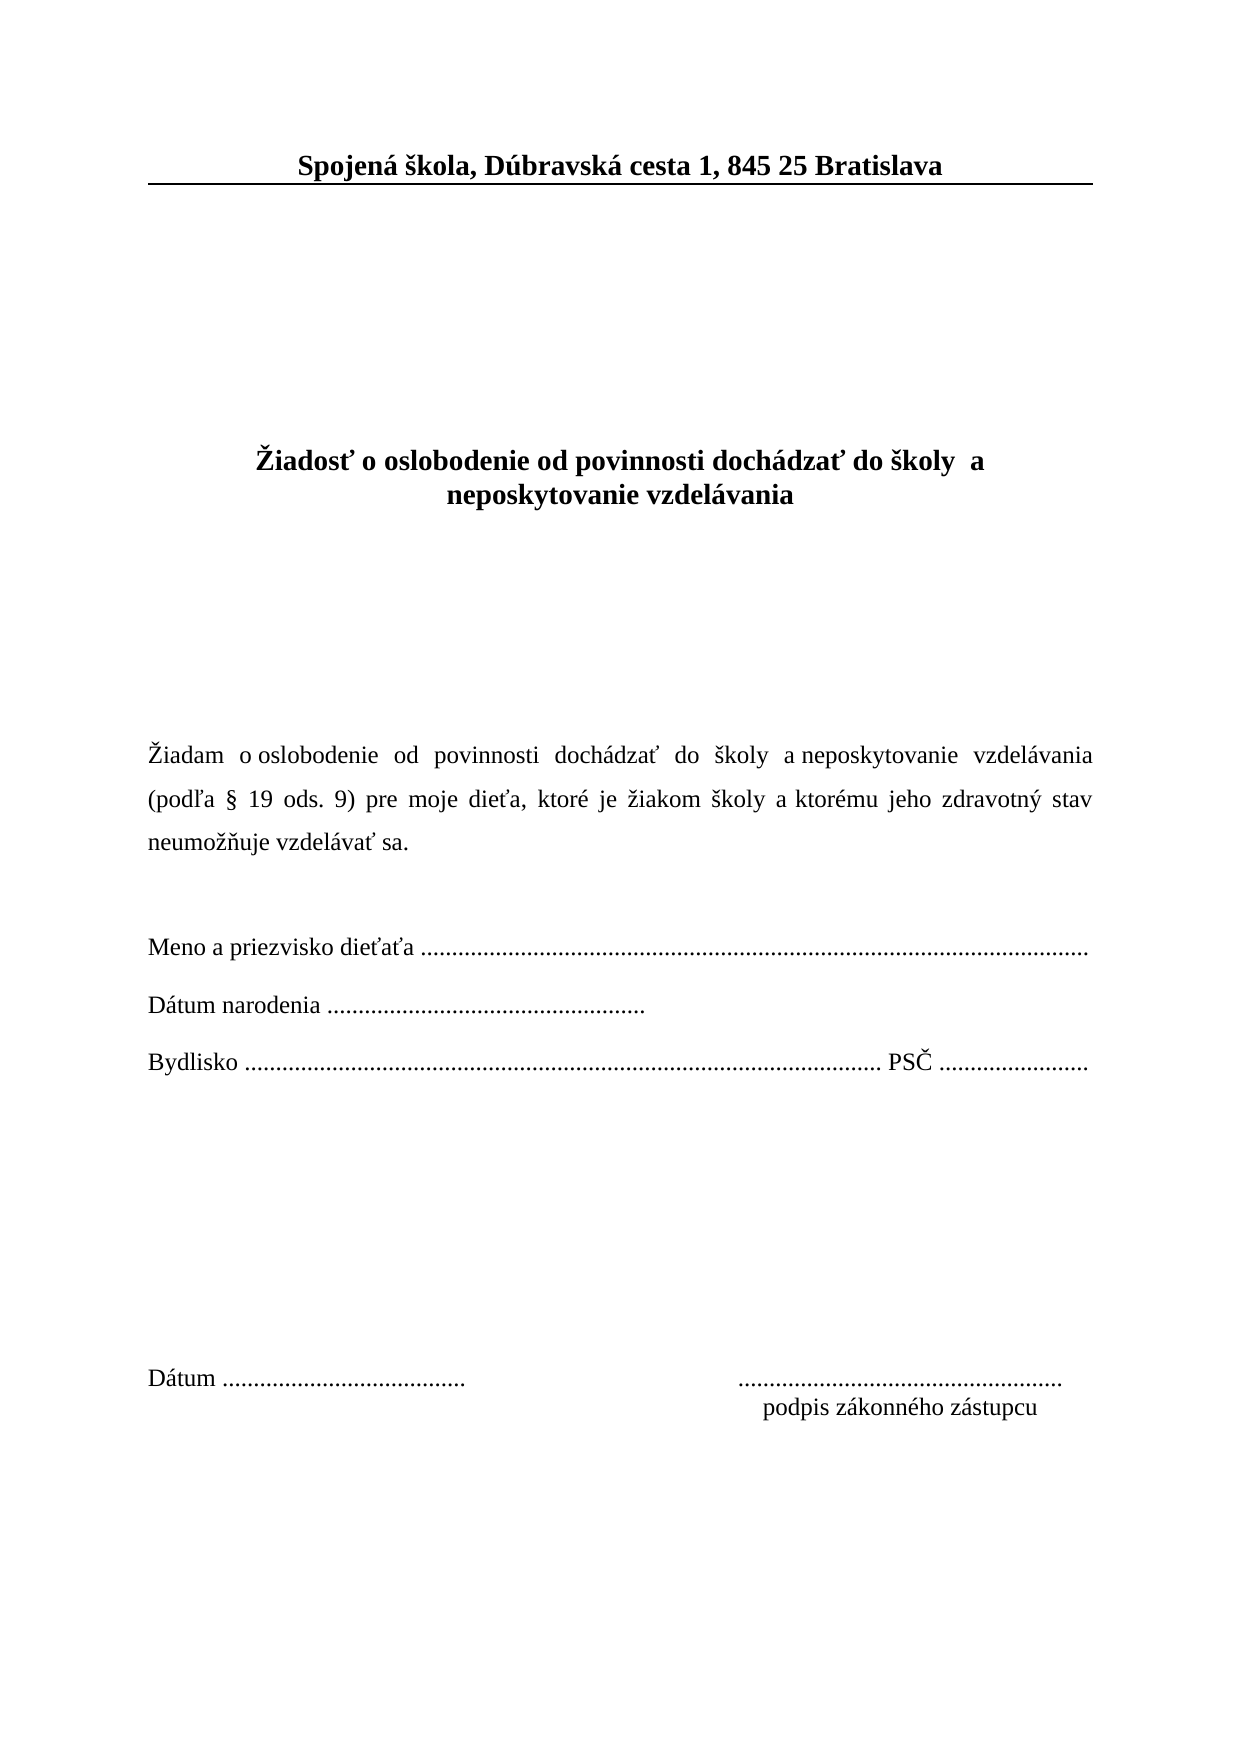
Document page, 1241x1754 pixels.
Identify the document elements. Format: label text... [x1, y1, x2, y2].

text Žiadam o oslobodenie od povinnosti dochádzať do školy a neposkytovanie vzdelávania (podľa § 19 ods. 9) pre moje dieťa, ktoré je žiakom školy a ktorému jeho zdravotný stav neumožňuje vzdelávať sa. [148, 741, 1093, 856]
text Dátum ....................................... .................................................... [148, 1363, 1093, 1392]
text Meno a priezvisko dieťaťa ........................................................................................................... [148, 932, 1093, 961]
text podpis zákonného zástupcu [148, 1392, 1093, 1421]
text Bydlisko ...................................................................................................... PSČ ........................ [148, 1047, 1093, 1076]
text Spojená škola, Dúbravská cesta 1, 845 25 Bratislava [148, 148, 1093, 183]
text Žiadosť o oslobodenie od povinnosti dochádzať do školy a [148, 443, 1093, 477]
text Dátum narodenia ................................................... [148, 990, 1093, 1018]
text neposkytovanie vzdelávania [148, 477, 1093, 511]
